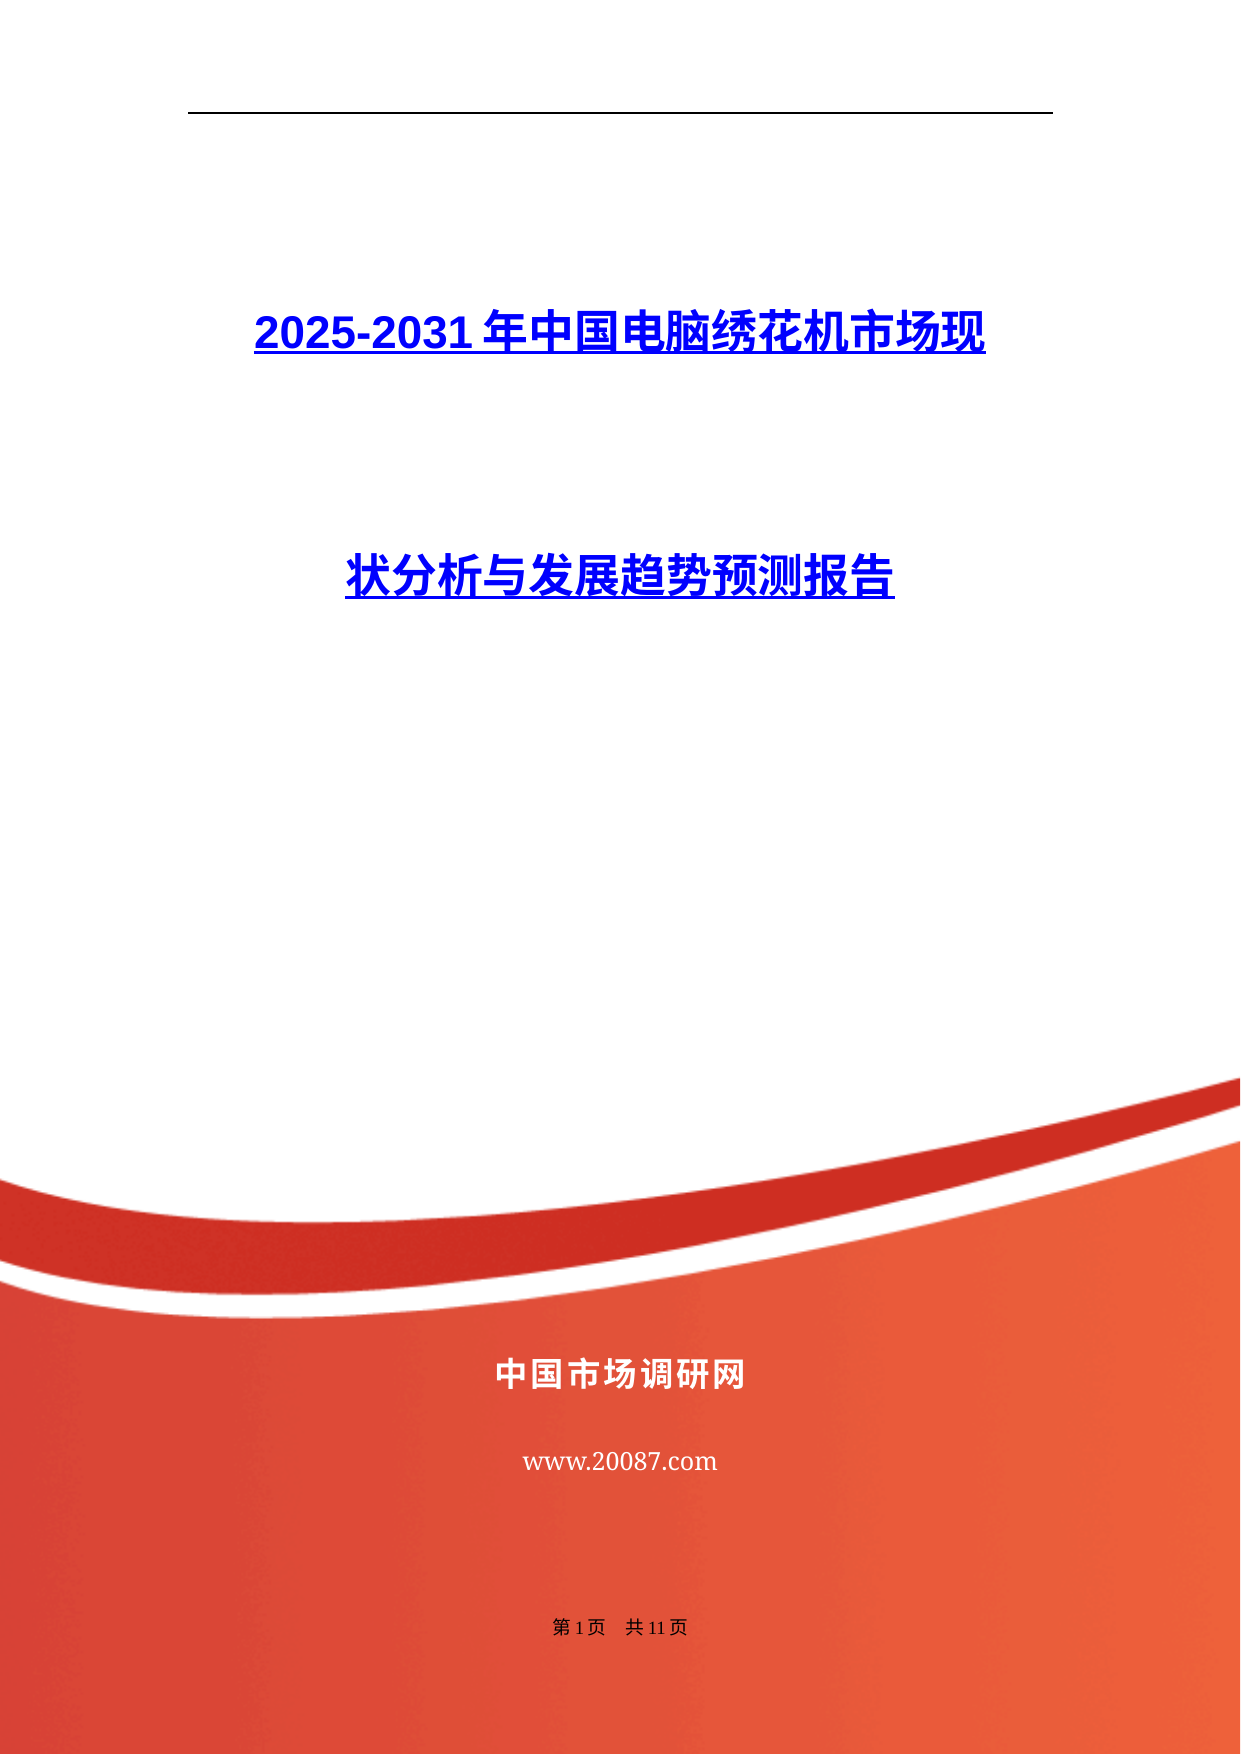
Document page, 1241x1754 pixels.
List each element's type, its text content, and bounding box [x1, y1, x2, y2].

subtitle 中国市场调研网 [187, 1339, 1053, 1404]
picture [0, 1006, 1241, 1754]
table_header 2025-2031年中国电脑绣花机市场现状分析与发展趋势预测报告 [188, 207, 1053, 773]
text www.20087.com [187, 1428, 1053, 1493]
